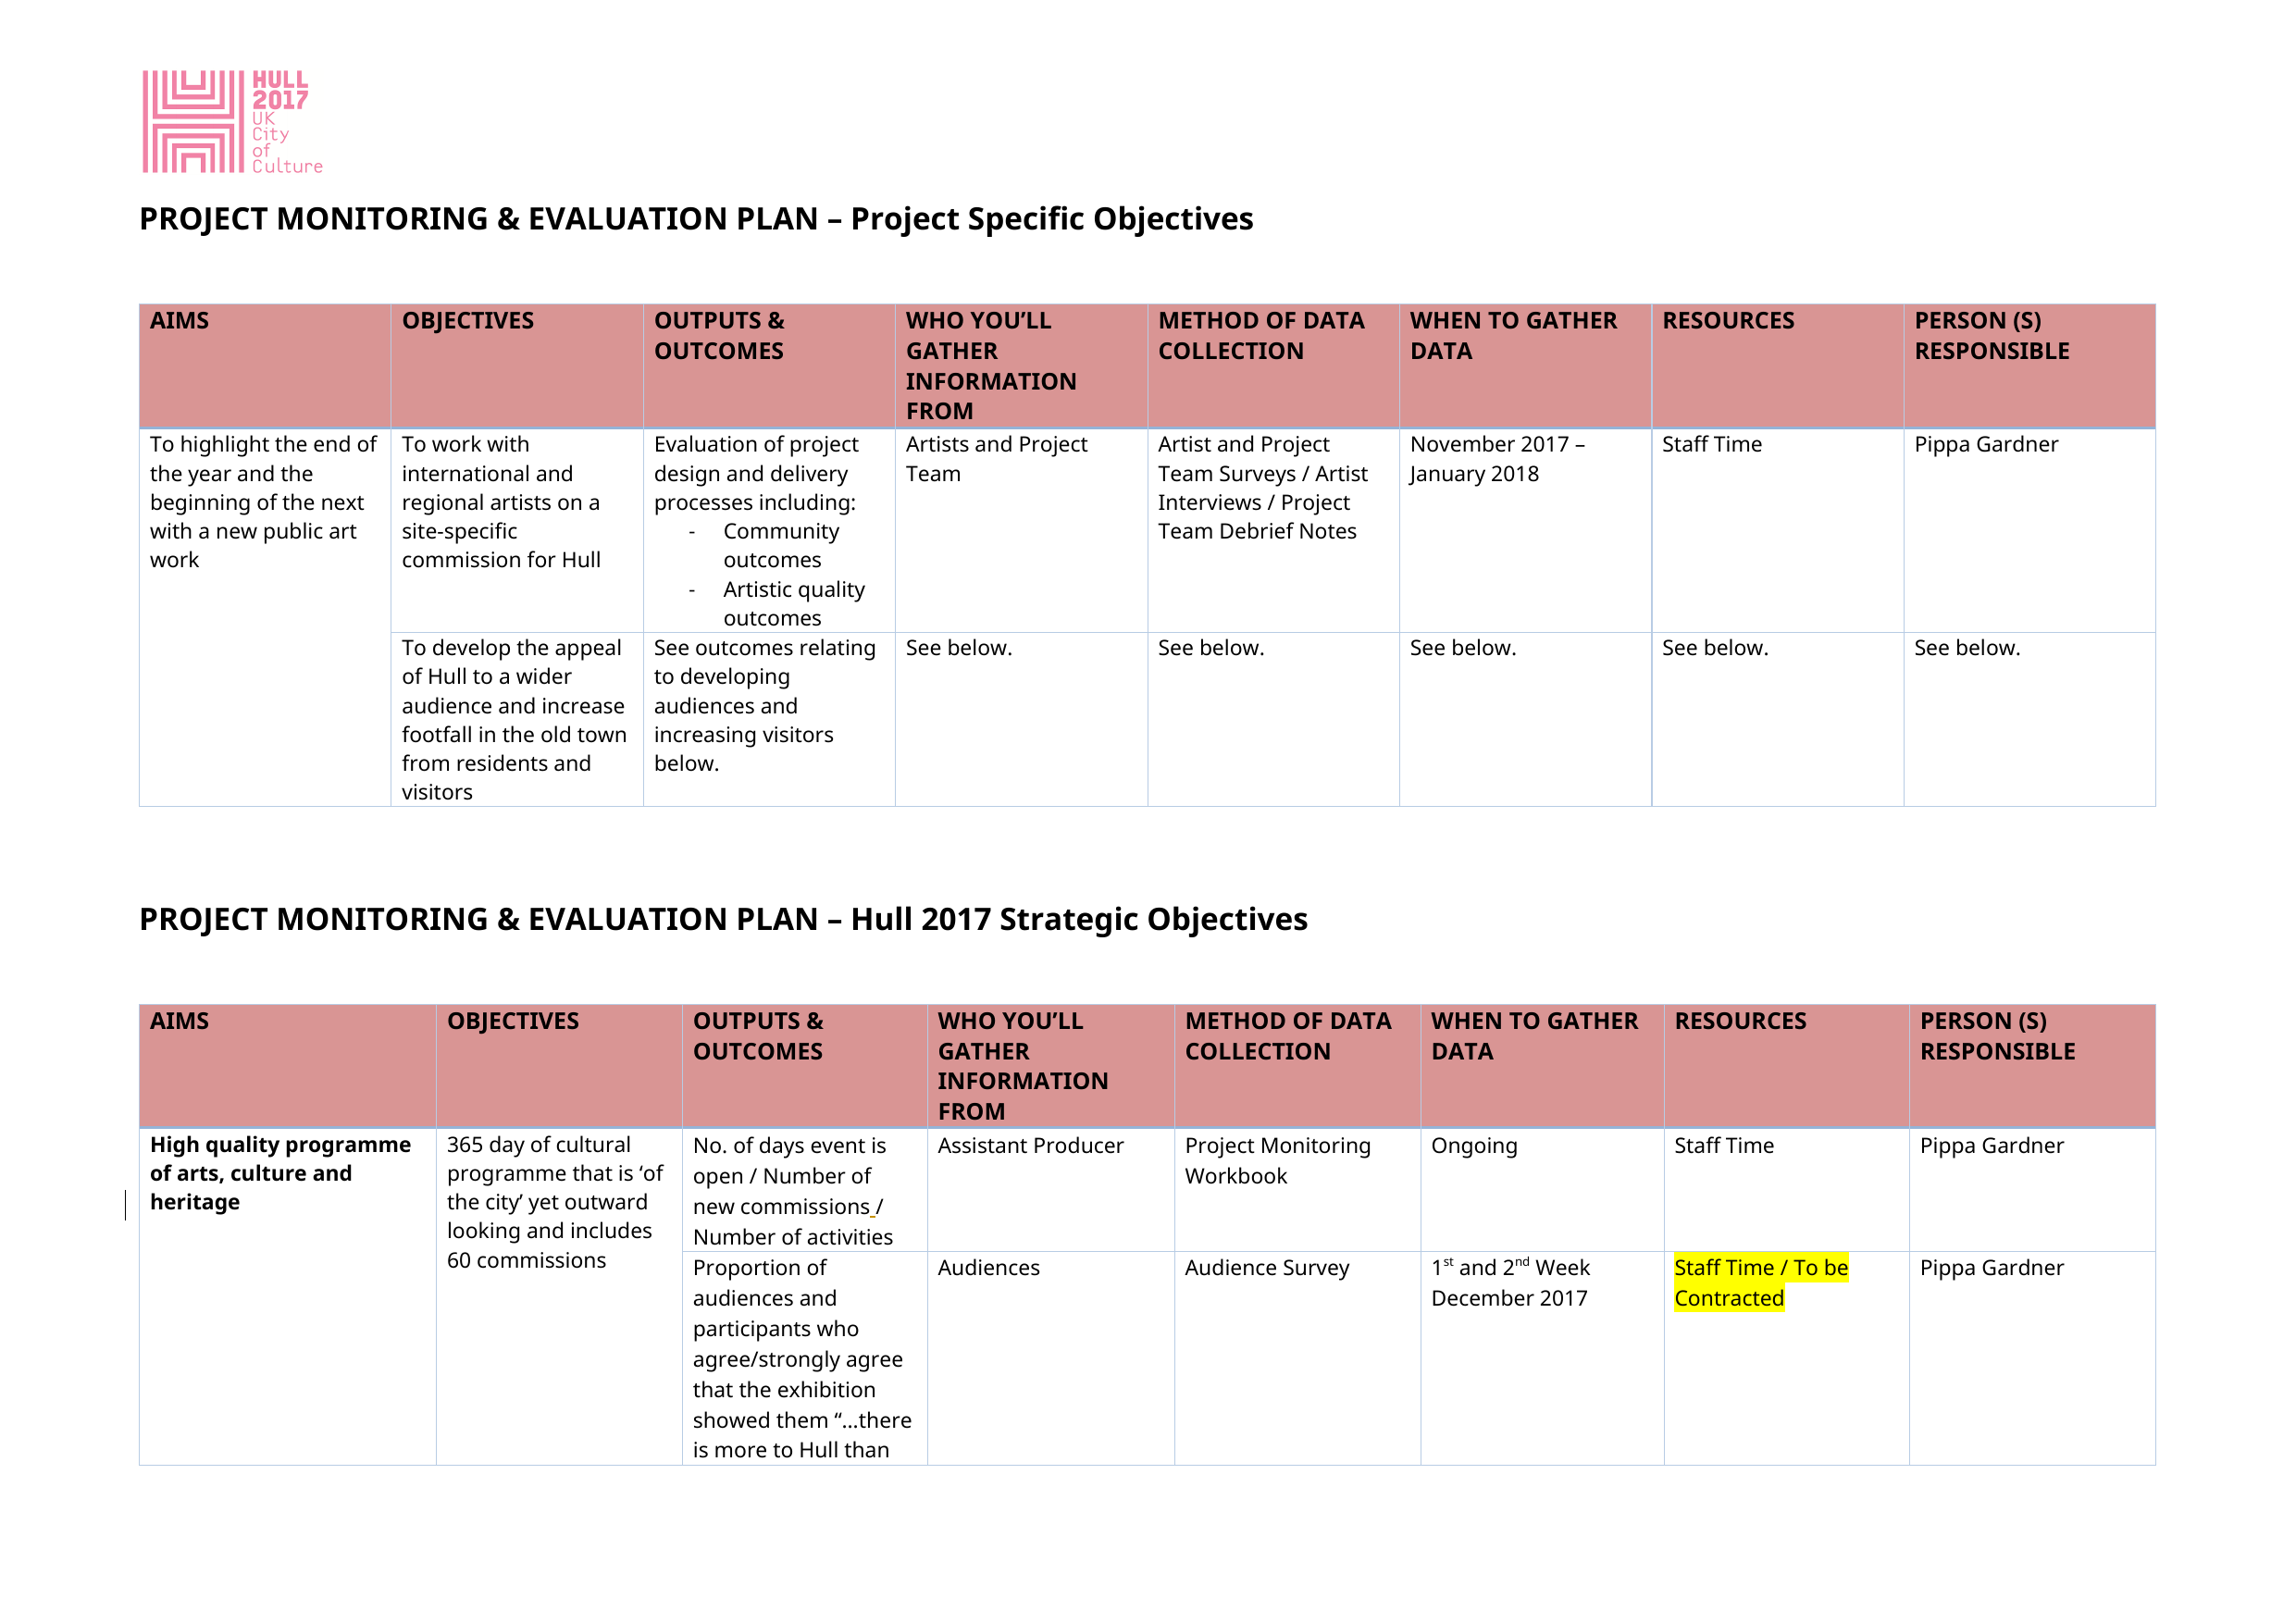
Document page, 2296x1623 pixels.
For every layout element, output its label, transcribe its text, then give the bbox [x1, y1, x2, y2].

table_cell 1st and 2nd Week December 2017 [1421, 1252, 1664, 1464]
table_cell Staff Time [1653, 429, 1904, 631]
table_header OUTPUTS & OUTCOMES [683, 1005, 927, 1126]
table_cell See below. [896, 633, 1148, 806]
table_cell To develop the appeal of Hull to a wider audience and increase footfall in the old town from residents and visitors [391, 633, 643, 806]
table_cell Staff Time [1665, 1129, 1909, 1251]
table_header PERSON (S) RESPONSIBLE [1910, 1005, 2155, 1126]
picture [139, 68, 324, 175]
table_cell November 2017 – January 2018 [1400, 429, 1651, 631]
table_header WHEN TO GATHER DATA [1400, 304, 1651, 427]
table_header METHOD OF DATA COLLECTION [1148, 304, 1399, 427]
table_header OBJECTIVES [437, 1005, 682, 1126]
table_cell Audiences [928, 1252, 1174, 1464]
table_cell High quality programme of arts, culture and heritage [140, 1129, 436, 1464]
table_header WHEN TO GATHER DATA [1421, 1005, 1664, 1126]
table_header METHOD OF DATA COLLECTION [1175, 1005, 1421, 1126]
table_cell To highlight the end of the year and the beginning of the next with a new public art work [140, 429, 391, 806]
table_header AIMS [140, 1005, 436, 1126]
table_header AIMS [140, 304, 391, 427]
table_header OUTPUTS & OUTCOMES [644, 304, 895, 427]
table_header WHO YOU’LL GATHER INFORMATION FROM [928, 1005, 1174, 1126]
table_cell To work with international and regional artists on a site-specific commission for Hull [391, 429, 643, 631]
table_cell See below. [1148, 633, 1399, 806]
table_cell Artists and Project Team [896, 429, 1148, 631]
table_header RESOURCES [1665, 1005, 1909, 1126]
table_cell Assistant Producer [928, 1129, 1174, 1251]
table_cell Artist and Project Team Surveys / Artist Interviews / Project Team Debrief Notes [1148, 429, 1399, 631]
table_cell Pippa Gardner [1910, 1129, 2155, 1251]
table_header RESOURCES [1653, 304, 1904, 427]
table_cell No. of days event is open / Number of new commissions/ Number of activities [683, 1129, 927, 1251]
table_cell See below. [1653, 633, 1904, 806]
table_header PERSON (S) RESPONSIBLE [1905, 304, 2155, 427]
table_cell See below. [1905, 633, 2155, 806]
table_cell Pippa Gardner [1905, 429, 2155, 631]
table_cell Pippa Gardner [1910, 1252, 2155, 1464]
text PROJECT MONITORING & EVALUATION PLAN – Hull 2017 Strategic Objectives [139, 900, 2156, 938]
table_cell Evaluation of project design and delivery processes including: Community outcomes Artistic quality outcomes [644, 429, 895, 631]
table_cell Ongoing [1421, 1129, 1664, 1251]
table_cell Staff Time / To be Contracted [1665, 1252, 1909, 1464]
table_header WHO YOU’LL GATHER INFORMATION FROM [896, 304, 1148, 427]
table_cell Proportion of audiences and participants who agree/strongly agree that the exhibition showed them “…there is more to Hull than they expected.” [683, 1252, 927, 1464]
text PROJECT MONITORING & EVALUATION PLAN – Project Specific Objectives [139, 200, 2156, 238]
table_cell See outcomes relating to developing audiences and increasing visitors below. [644, 633, 895, 806]
table_header OBJECTIVES [391, 304, 643, 427]
table_cell Project Monitoring Workbook [1175, 1129, 1421, 1251]
table_cell Audience Survey [1175, 1252, 1421, 1464]
table_cell 365 day of cultural programme that is ‘of the city’ yet outward looking and includes 60 commissions [437, 1129, 682, 1464]
table_cell See below. [1400, 633, 1651, 806]
